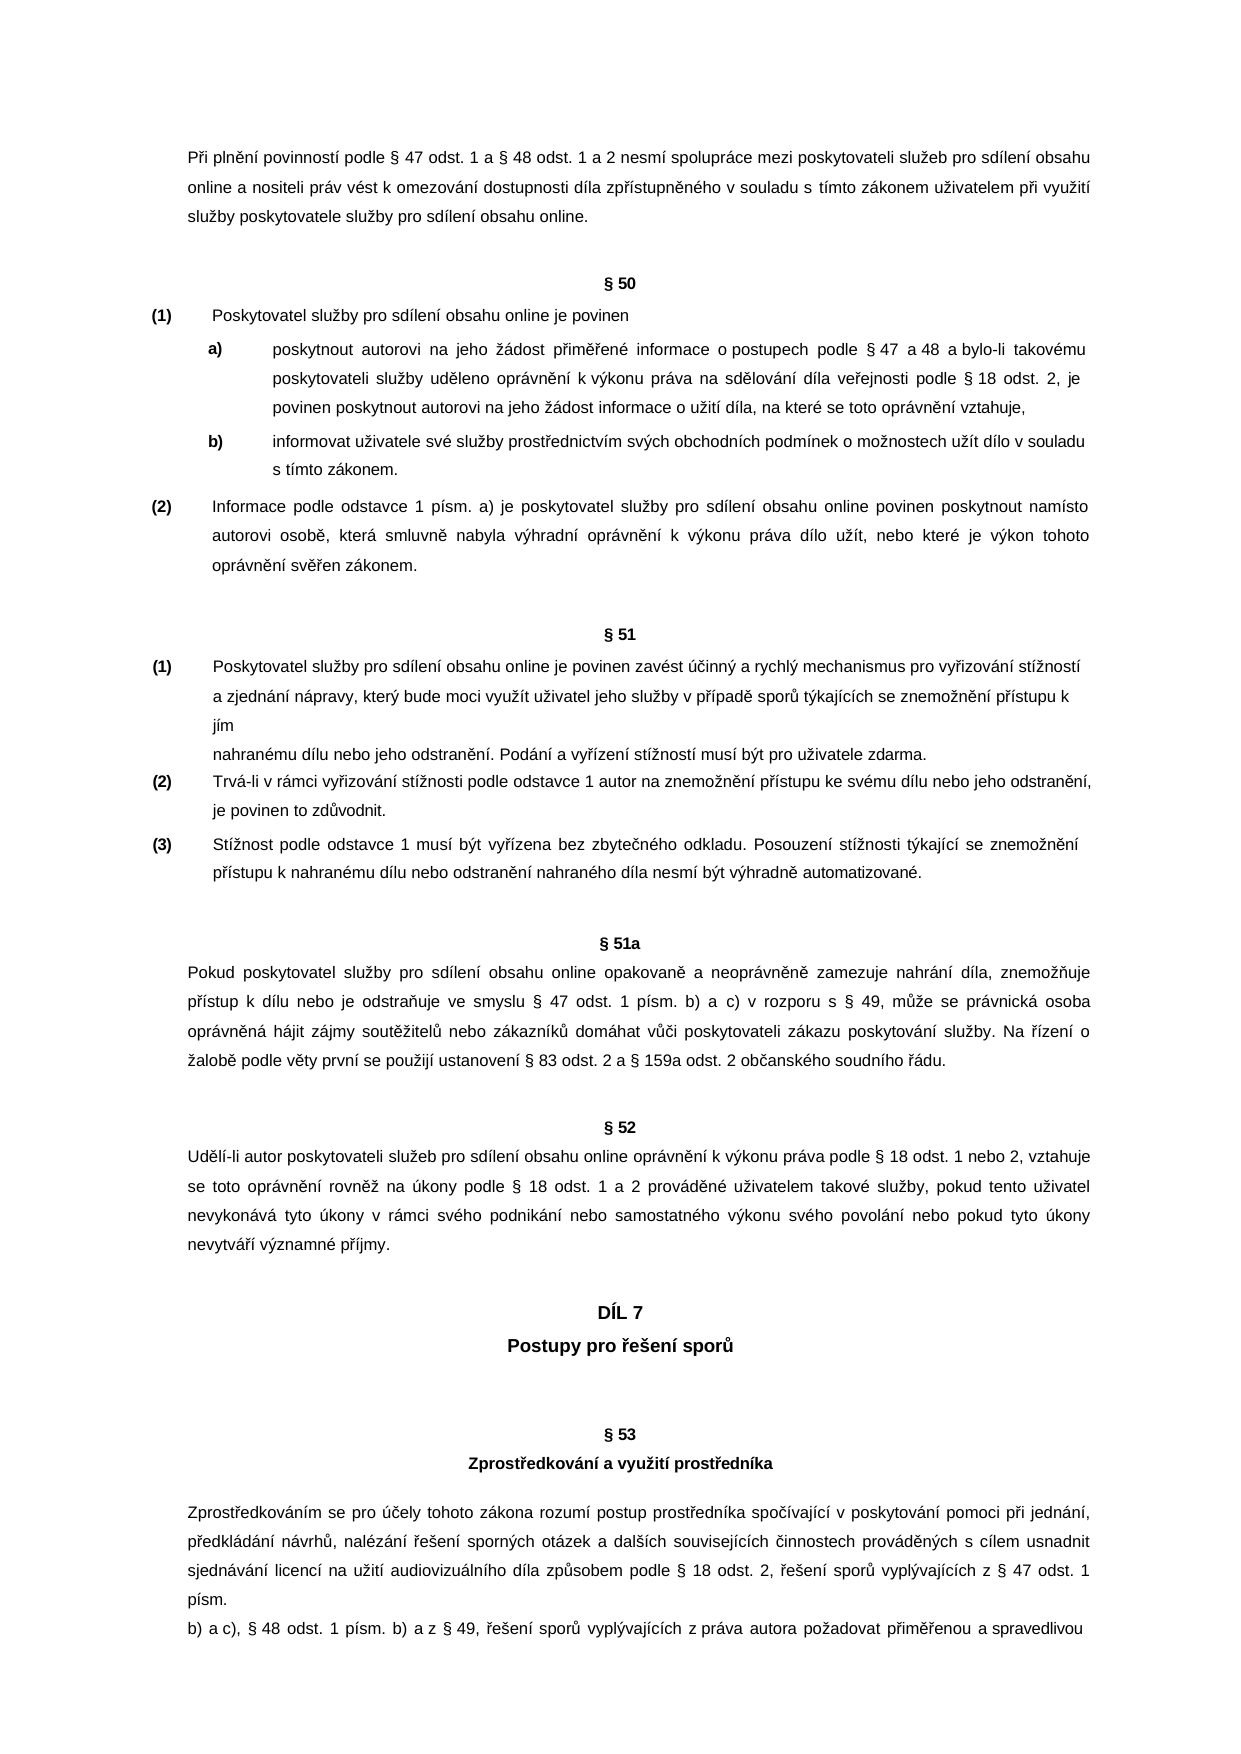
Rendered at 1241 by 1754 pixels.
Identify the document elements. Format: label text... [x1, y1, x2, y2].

list Informace podle odstavce 1 písm. a) je poskytovatel služby pro sdílení obsahu online povinen poskytnout namísto autorovi osobě, která smluvně nabyla výhradní oprávnění k výkonu práva dílo užít, nebo které je výkon tohoto oprávnění svěřen zákonem. [151, 497, 1089, 574]
text § 51 [604, 624, 1107, 643]
table_cell (3) [147, 828, 192, 884]
text b) a c), § 48 odst. 1 písm. b) a z § 49, řešení sporů vyplývajících z práva autora požadovat přiměřenou a spravedlivou [187, 1619, 1107, 1638]
subtitle DÍL 7 [597, 1302, 1107, 1323]
table_cell (2) [147, 764, 192, 828]
subtitle Postupy pro řešení sporů [152, 1335, 1088, 1357]
table_cell Trvá-li v rámci vyřizování stížnosti podle odstavce 1 autor na znemožnění přístupu ke svému dílu nebo jeho odstranění, je povinen to zdůvodnit. [193, 764, 1094, 828]
text Při plnění povinností podle § 47 odst. 1 a § 48 odst. 1 a 2 nesmí spolupráce mezi poskytovateli služeb pro sdílení obsahu online a nositeli práv vést k omezování dostupnosti díla zpřístupněného v souladu s tímto zákonem uživatelem při využití služby poskytovatele služby pro sdílení obsahu online. [187, 148, 1091, 226]
table_cell Stížnost podle odstavce 1 musí být vyřízena bez zbytečného odkladu. Posouzení stížnosti týkající se znemožnění přístupu k nahranému dílu nebo odstranění nahraného díla nesmí být výhradně automatizované. [193, 828, 1094, 884]
text § 53 [152, 1425, 1088, 1444]
text Pokud poskytovatel služby pro sdílení obsahu online opakovaně a neoprávněně zamezuje nahrání díla, znemožňuje přístup k dílu nebo je odstraňuje ve smyslu § 47 odst. 1 písm. b) a c) v rozporu s § 49, může se právnická osoba oprávněná hájit zájmy soutěžitelů nebo zákazníků domáhat vůči poskytovateli zákazu poskytování služby. Na řízení o žalobě podle věty první se použijí ustanovení § 83 odst. 2 a § 159a odst. 2 občanského soudního řádu. [187, 963, 1091, 1070]
text § 51a [599, 933, 1107, 953]
table_header Poskytovatel služby pro sdílení obsahu online je povinen zavést účinný a rychlý mechanismus pro vyřizování stížností a zjednání nápravy, který bude moci využít uživatel jeho služby v případě sporů týkajících se znemožnění přístupu k jím nahranému dílu nebo jeho odstranění. Podání a vyřízení stížností musí být pro uživatele zdarma. [193, 657, 1094, 764]
table_cell b) [203, 425, 248, 481]
table_header a) [203, 340, 248, 425]
text Udělí-li autor poskytovateli služeb pro sdílení obsahu online oprávnění k výkonu práva podle § 18 odst. 1 nebo 2, vztahuje se toto oprávnění rovněž na úkony podle § 18 odst. 1 a 2 prováděné uživatelem takové služby, pokud tento uživatel nevykonává tyto úkony v rámci svého podnikání nebo samostatného výkonu svého povolání nebo pokud tyto úkony nevytváří významné příjmy. [187, 1147, 1091, 1254]
text Zprostředkováním se pro účely tohoto zákona rozumí postup prostředníka spočívající v poskytování pomoci při jednání, předkládání návrhů, nalézání řešení sporných otázek a dalších souvisejících činnostech prováděných s cílem usnadnit sjednávání licencí na užití audiovizuálního díla způsobem podle § 18 odst. 2, řešení sporů vyplývajících z § 47 odst. 1 písm. [187, 1502, 1091, 1609]
table_header (1) [147, 657, 192, 764]
text Zprostředkování a využití prostředníka [152, 1454, 1088, 1473]
text § 50 [604, 274, 1107, 293]
table_cell informovat uživatele své služby prostřednictvím svých obchodních podmínek o možnostech užít dílo v souladu s tímto zákonem. [248, 425, 1094, 481]
table_header poskytnout autorovi na jeho žádost přiměřené informace o postupech podle § 47 a 48 a bylo-li takovému poskytovateli služby uděleno oprávnění k výkonu práva na sdělování díla veřejnosti podle § 18 odst. 2, je povinen poskytnout autorovi na jeho žádost informace o užití díla, na které se toto oprávnění vztahuje, [248, 340, 1094, 425]
text § 52 [604, 1118, 1107, 1137]
list Poskytovatel služby pro sdílení obsahu online je povinen [151, 306, 1107, 325]
